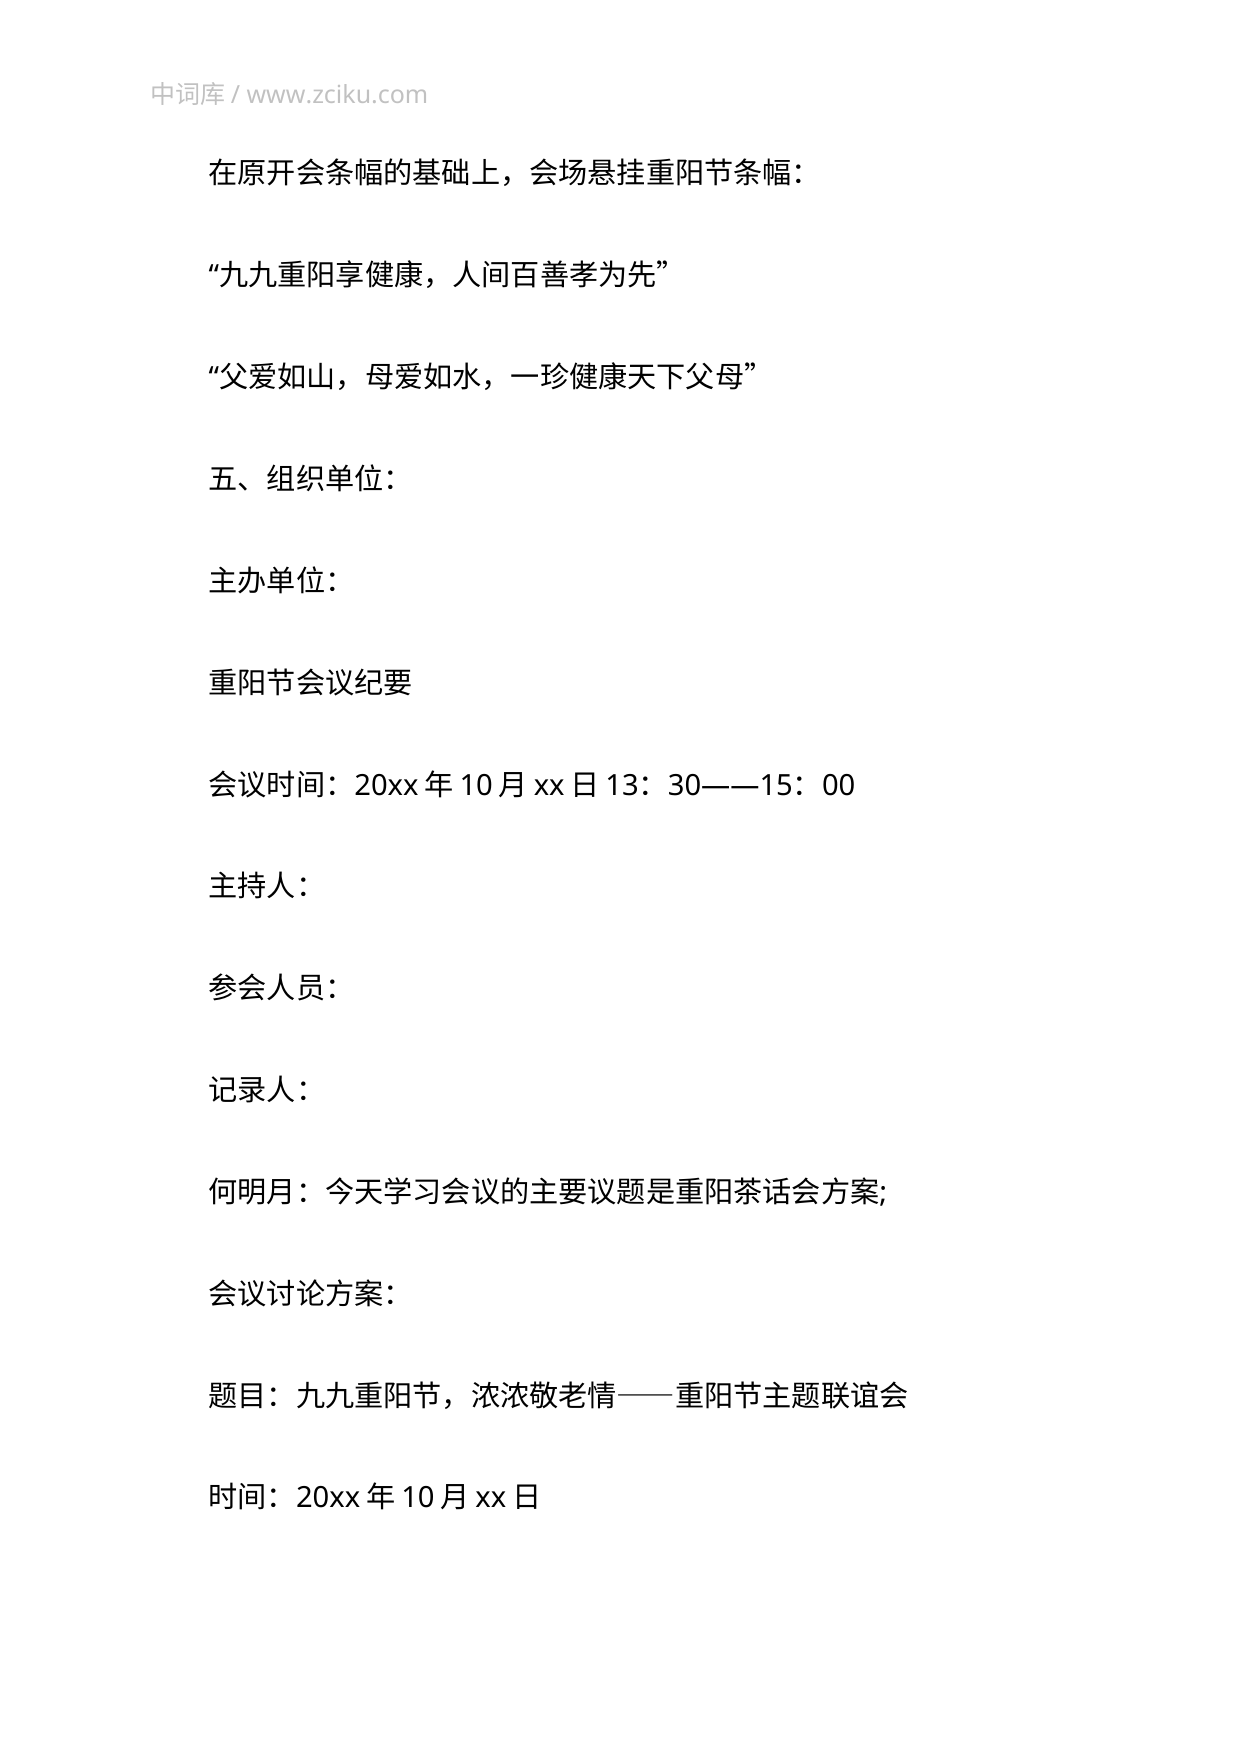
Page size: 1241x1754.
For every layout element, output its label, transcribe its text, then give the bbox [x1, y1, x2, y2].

text 主持人： [150, 863, 1090, 905]
text 会议讨论方案： [150, 1270, 1090, 1313]
text 会议时间：20xx年10月xx日13：30——15：00 [150, 761, 1090, 803]
text 参会人员： [150, 965, 1090, 1007]
text 时间：20xx年10月xx日 [150, 1474, 1090, 1516]
text 五、组织单位： [150, 456, 1090, 498]
text 重阳节会议纪要 [150, 659, 1090, 702]
text 在原开会条幅的基础上，会场悬挂重阳节条幅： [150, 150, 1090, 192]
text 主办单位： [150, 557, 1090, 600]
text “父爱如山，母爱如水，一珍健康天下父母” [150, 354, 1090, 396]
text “九九重阳享健康，人间百善孝为先” [150, 252, 1090, 294]
text 记录人： [150, 1067, 1090, 1109]
text 何明月：今天学习会议的主要议题是重阳茶话会方案; [150, 1168, 1090, 1211]
text 题目：九九重阳节，浓浓敬老情——重阳节主题联谊会 [150, 1372, 1090, 1414]
